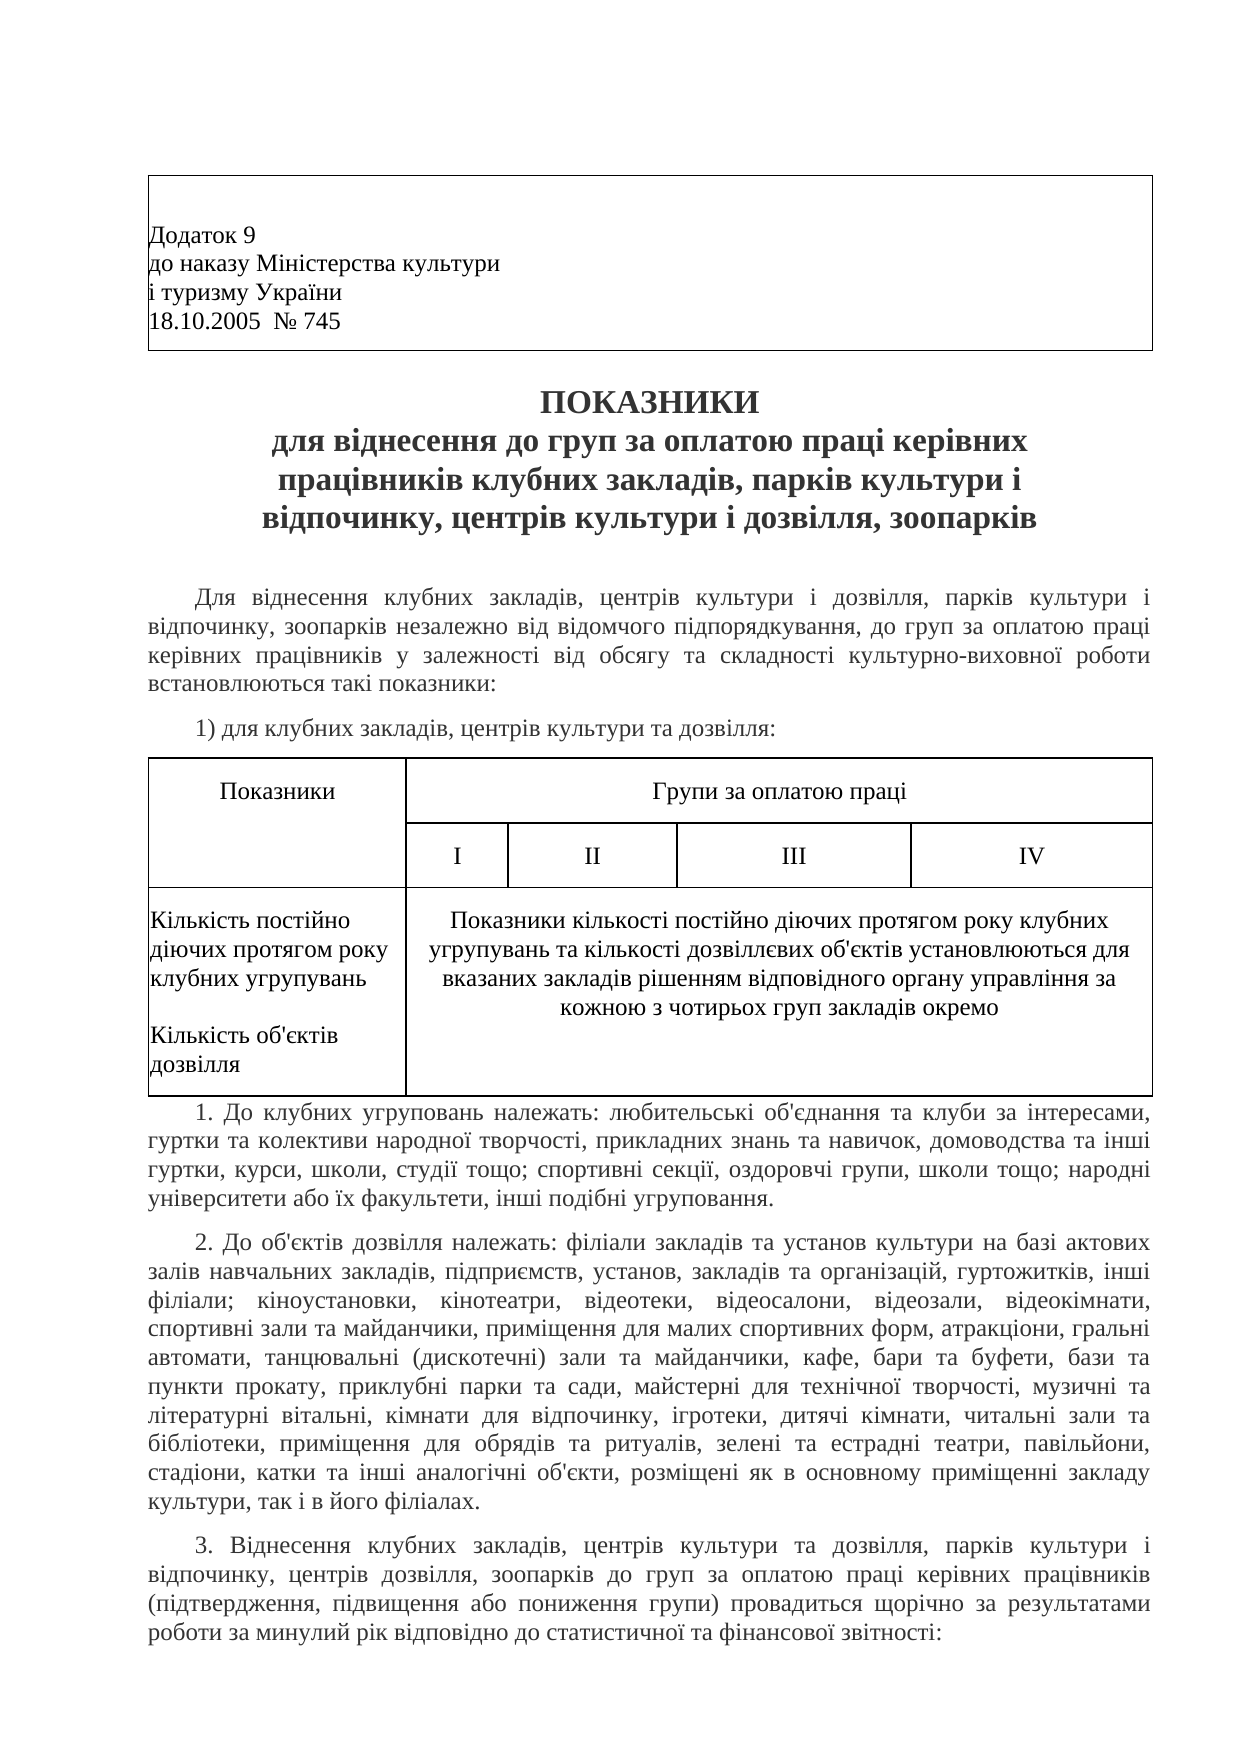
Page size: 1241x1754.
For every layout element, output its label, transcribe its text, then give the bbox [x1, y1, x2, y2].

text 3. Віднесення клубних закладів, центрів культури та дозвілля, парків культури і відпочинку, центрів дозвілля, зоопарків до груп за оплатою праці керівних працівників (підтвердження, підвищення або пониження групи) провадиться щорічно за результатами роботи за минулий рік відповідно до статистичної та фінансової звітності: [148, 1530, 1152, 1645]
table_cell IV [912, 824, 1152, 887]
table_cell Кількість постійно діючих протягом року клубних угрупувань Кількість об'єктів дозвілля [149, 888, 405, 1095]
table_header Показники [149, 759, 405, 887]
table_header Додаток 9 до наказу Міністерства культури і туризму України 18.10.2005 № 745 [149, 176, 1152, 350]
text ПОКАЗНИКИ для віднесення до груп за оплатою праці керівних працівників клубних закладів, парків культури і відпочинку, центрів культури і дозвілля, зоопарків [194, 382, 1105, 535]
table_cell I [407, 824, 507, 887]
text 1) для клубних закладів, центрів культури та дозвілля: [148, 713, 1152, 742]
table_header Групи за оплатою праці [407, 759, 1152, 822]
table_cell III [678, 824, 910, 887]
text 1. До клубних угруповань належать: любительські об'єднання та клуби за інтересами, гуртки та колективи народної творчості, прикладних знань та навичок, домоводства та інші гуртки, курси, школи, студії тощо; спортивні секції, оздоровчі групи, школи тощо; народні університети або їх факультети, інші подібні угруповання. [148, 1097, 1152, 1212]
table_cell Показники кількості постійно діючих протягом року клубних угрупувань та кількості дозвіллєвих об'єктів установлюються для вказаних закладів рішенням відповідного органу управління за кожною з чотирьох груп закладів окремо [407, 888, 1152, 1095]
table_cell II [509, 824, 676, 887]
text Для віднесення клубних закладів, центрів культури і дозвілля, парків культури і відпочинку, зоопарків незалежно від відомчого підпорядкування, до груп за оплатою праці керівних працівників у залежності від обсягу та складності культурно-виховної роботи встановлюються такі показники: [148, 582, 1152, 697]
text 2. До об'єктів дозвілля належать: філіали закладів та установ культури на базі актових залів навчальних закладів, підприємств, установ, закладів та організацій, гуртожитків, інші філіали; кіноустановки, кінотеатри, відеотеки, відеосалони, відеозали, відеокімнати, спортивні зали та майданчики, приміщення для малих спортивних форм, атракціони, гральні автомати, танцювальні (дискотечні) зали та майданчики, кафе, бари та буфети, бази та пункти прокату, приклубні парки та сади, майстерні для технічної творчості, музичні та літературні вітальні, кімнати для відпочинку, ігротеки, дитячі кімнати, читальні зали та бібліотеки, приміщення для обрядів та ритуалів, зелені та естрадні театри, павільйони, стадіони, катки та інші аналогічні об'єкти, розміщені як в основному приміщенні закладу культури, так і в його філіалах. [148, 1227, 1152, 1515]
